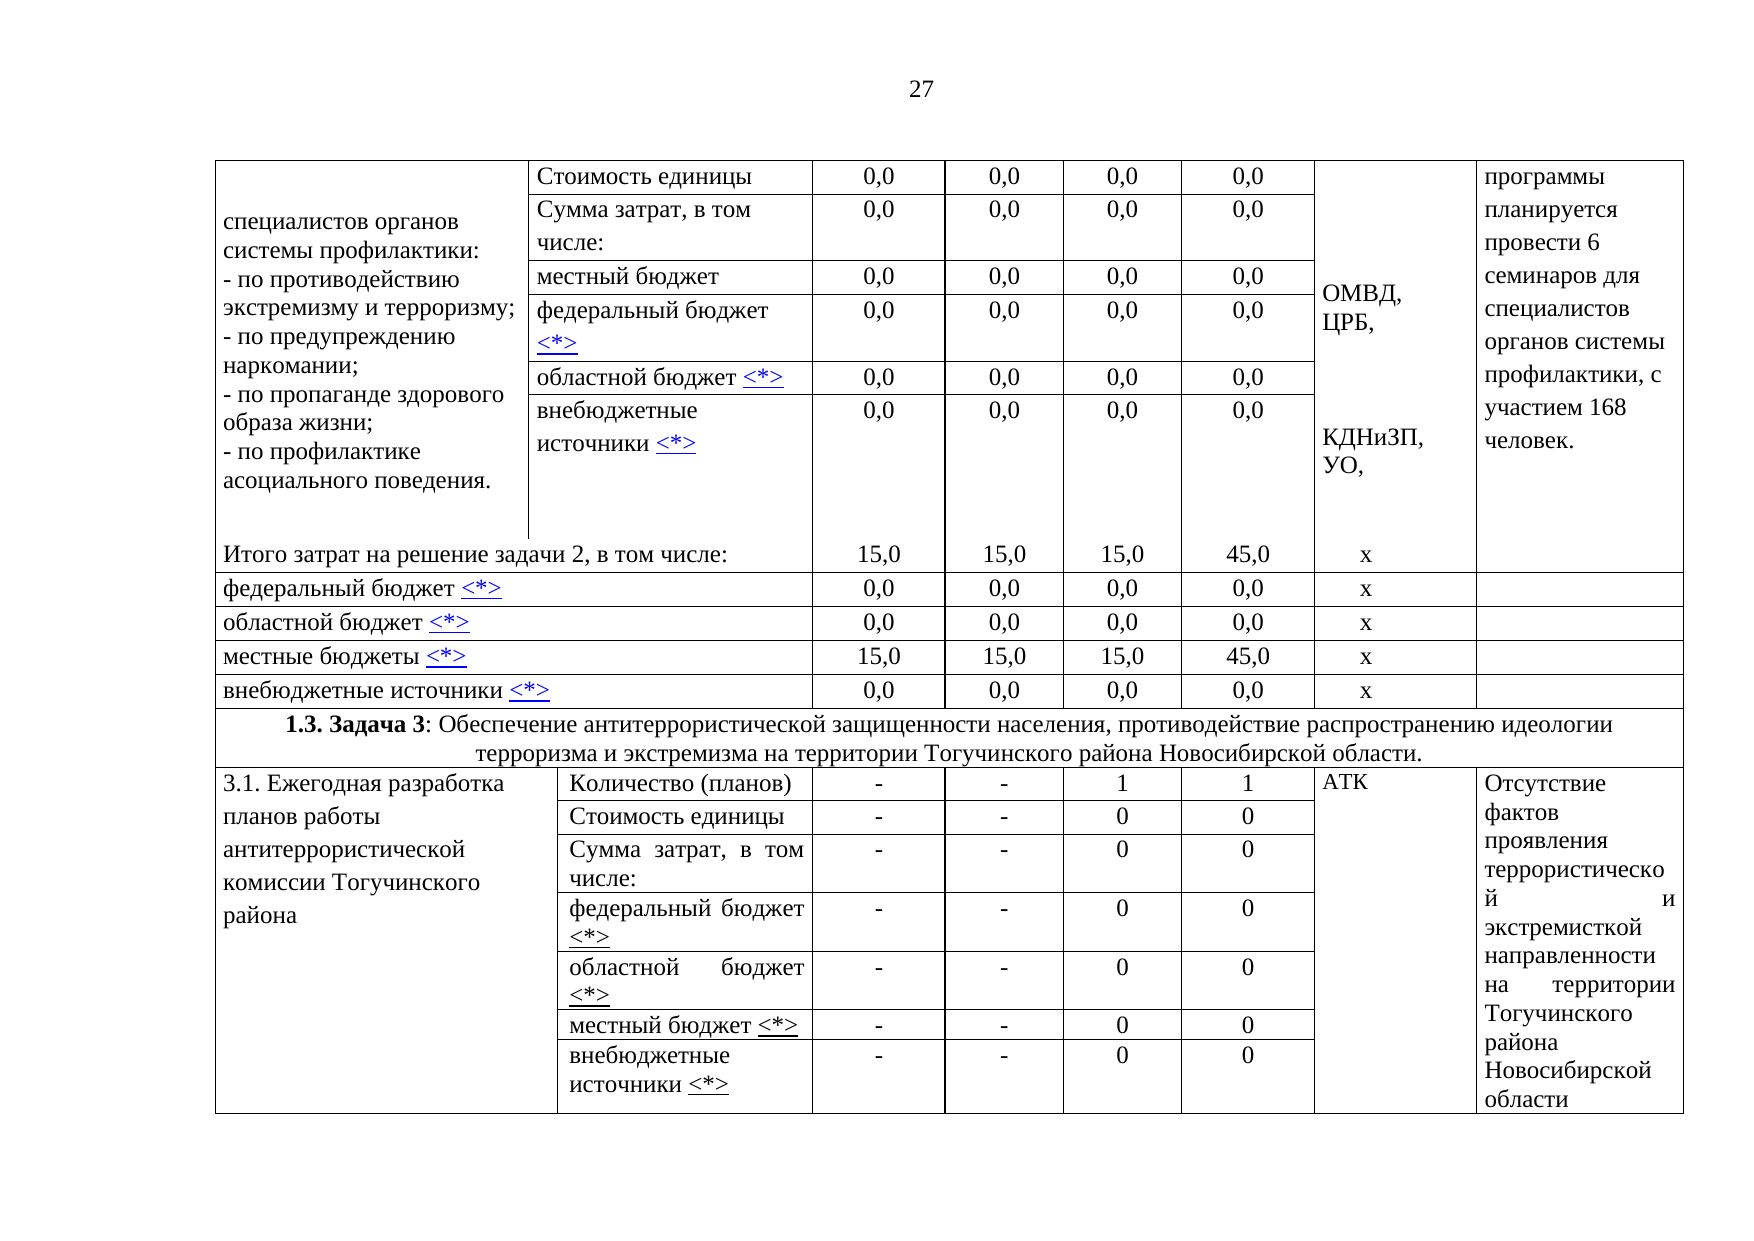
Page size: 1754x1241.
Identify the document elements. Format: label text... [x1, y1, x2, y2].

table_cell 0,0 [813, 261, 944, 294]
table_cell 0,0 [1182, 395, 1314, 539]
table_cell 0,0 [813, 395, 944, 539]
table_cell областной бюджет <*> [216, 607, 812, 640]
table_cell - [946, 952, 1063, 1009]
table_cell - [813, 1040, 944, 1113]
table_cell [1477, 573, 1683, 606]
table_cell 0,0 [946, 607, 1063, 640]
table_cell областной бюджет <*> [529, 362, 812, 394]
table_cell 0,0 [1182, 675, 1314, 708]
table_cell 0,0 [946, 261, 1063, 294]
table_cell 0,0 [946, 573, 1063, 606]
table_cell 0,0 [1064, 573, 1181, 606]
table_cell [1315, 161, 1476, 539]
table_cell 0,0 [1182, 607, 1314, 640]
table_cell - [946, 1010, 1063, 1039]
table_cell 0,0 [946, 295, 1063, 361]
table_cell 0,0 [946, 362, 1063, 394]
table_cell 0,0 [946, 195, 1063, 260]
table_cell x [1315, 607, 1476, 640]
table_cell 0,0 [1182, 362, 1314, 394]
table_cell 0,0 [946, 675, 1063, 708]
table_cell 45,0 [1182, 641, 1314, 674]
table_cell 45,0 [1182, 539, 1314, 572]
table_cell 0 [1064, 1010, 1181, 1039]
table_cell 0 [1064, 835, 1181, 892]
table_cell Сумма затрат, в том числе: [558, 835, 812, 892]
table_cell x [1315, 641, 1476, 674]
table_cell 0,0 [813, 362, 944, 394]
table_cell 0,0 [1182, 161, 1314, 193]
table_cell 0,0 [1064, 395, 1181, 539]
table_cell Отсутствие фактов проявления террористической и экстремисткой направленности на территории Тогучинского района Новосибирской области [1477, 768, 1683, 1113]
table_cell - [813, 1010, 944, 1039]
table_cell x [1315, 675, 1476, 708]
table_cell 0 [1182, 1010, 1314, 1039]
table_cell 0,0 [1064, 362, 1181, 394]
table_cell 1.3. Задача 3: Обеспечение антитеррористической защищенности населения, противодействие распространению идеологии терроризма и экстремизма на территории Тогучинского района Новосибирской области. [216, 709, 1683, 767]
table_cell 0,0 [1064, 161, 1181, 193]
table_cell 0 [1182, 835, 1314, 892]
table_cell 0,0 [1182, 195, 1314, 260]
table_cell 0 [1064, 952, 1181, 1009]
table_cell 0,0 [946, 161, 1063, 193]
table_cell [216, 161, 528, 539]
table_cell Итого затрат на решение задачи 2, в том числе: [216, 539, 812, 572]
table_cell 0,0 [813, 607, 944, 640]
table_cell - [946, 768, 1063, 800]
table_cell 0,0 [813, 573, 944, 606]
table_cell - [813, 835, 944, 892]
table_cell Стоимость единицы [529, 161, 812, 193]
table_cell федеральный бюджет <*> [529, 295, 812, 361]
table_cell 15,0 [1064, 641, 1181, 674]
table_cell 0 [1064, 801, 1181, 833]
table_cell [1477, 641, 1683, 674]
table_cell внебюджетные источники <*> [529, 395, 812, 539]
table_cell 3.1. Ежегодная разработка планов работы антитеррористической комиссии Тогучинского района [216, 768, 557, 1113]
table_cell - [946, 1040, 1063, 1113]
table_cell 0,0 [813, 295, 944, 361]
table_cell Количество (планов) [558, 768, 812, 800]
table_cell 1 [1064, 768, 1181, 800]
table_cell [1477, 539, 1683, 572]
table_cell 0 [1064, 893, 1181, 951]
table_cell 0,0 [1064, 261, 1181, 294]
table_cell 0 [1064, 1040, 1181, 1113]
table_cell - [813, 952, 944, 1009]
table_cell 0 [1182, 893, 1314, 951]
table_cell 0,0 [1064, 607, 1181, 640]
table_cell 0,0 [813, 161, 944, 193]
table_cell федеральный бюджет <*> [558, 893, 812, 951]
table_cell Стоимость единицы [558, 801, 812, 833]
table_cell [1477, 161, 1683, 539]
table_cell [1477, 675, 1683, 708]
table_cell 15,0 [946, 641, 1063, 674]
table_cell АТК [1315, 768, 1476, 1113]
table_cell x [1315, 573, 1476, 606]
table_cell 0 [1182, 952, 1314, 1009]
table_cell 15,0 [813, 539, 944, 572]
table_cell 0,0 [1182, 295, 1314, 361]
table_cell местный бюджет <*> [558, 1010, 812, 1039]
table_cell 0,0 [1064, 675, 1181, 708]
table_cell 15,0 [1064, 539, 1181, 572]
table_cell местные бюджеты <*> [216, 641, 812, 674]
table_cell - [946, 893, 1063, 951]
table_cell местный бюджет [529, 261, 812, 294]
table_cell 15,0 [946, 539, 1063, 572]
table_cell 15,0 [813, 641, 944, 674]
table_cell 0,0 [1182, 261, 1314, 294]
table_cell внебюджетные источники <*> [216, 675, 812, 708]
table_cell 0 [1182, 1040, 1314, 1113]
table_cell - [813, 768, 944, 800]
table_cell 0,0 [813, 675, 944, 708]
table_cell - [813, 801, 944, 833]
table_cell - [946, 801, 1063, 833]
table_cell 1 [1182, 768, 1314, 800]
table_cell [1477, 607, 1683, 640]
table_cell федеральный бюджет <*> [216, 573, 812, 606]
table_cell 0,0 [1182, 573, 1314, 606]
table_cell областной бюджет <*> [558, 952, 812, 1009]
table_cell 0,0 [1064, 195, 1181, 260]
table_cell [558, 1040, 812, 1113]
table_cell 0,0 [946, 395, 1063, 539]
table_cell - [813, 893, 944, 951]
table_cell - [946, 835, 1063, 892]
table_cell x [1315, 539, 1476, 572]
table_cell Сумма затрат, в том числе: [529, 195, 812, 260]
table_cell 0,0 [1064, 295, 1181, 361]
table_cell 0 [1182, 801, 1314, 833]
table_cell 0,0 [813, 195, 944, 260]
